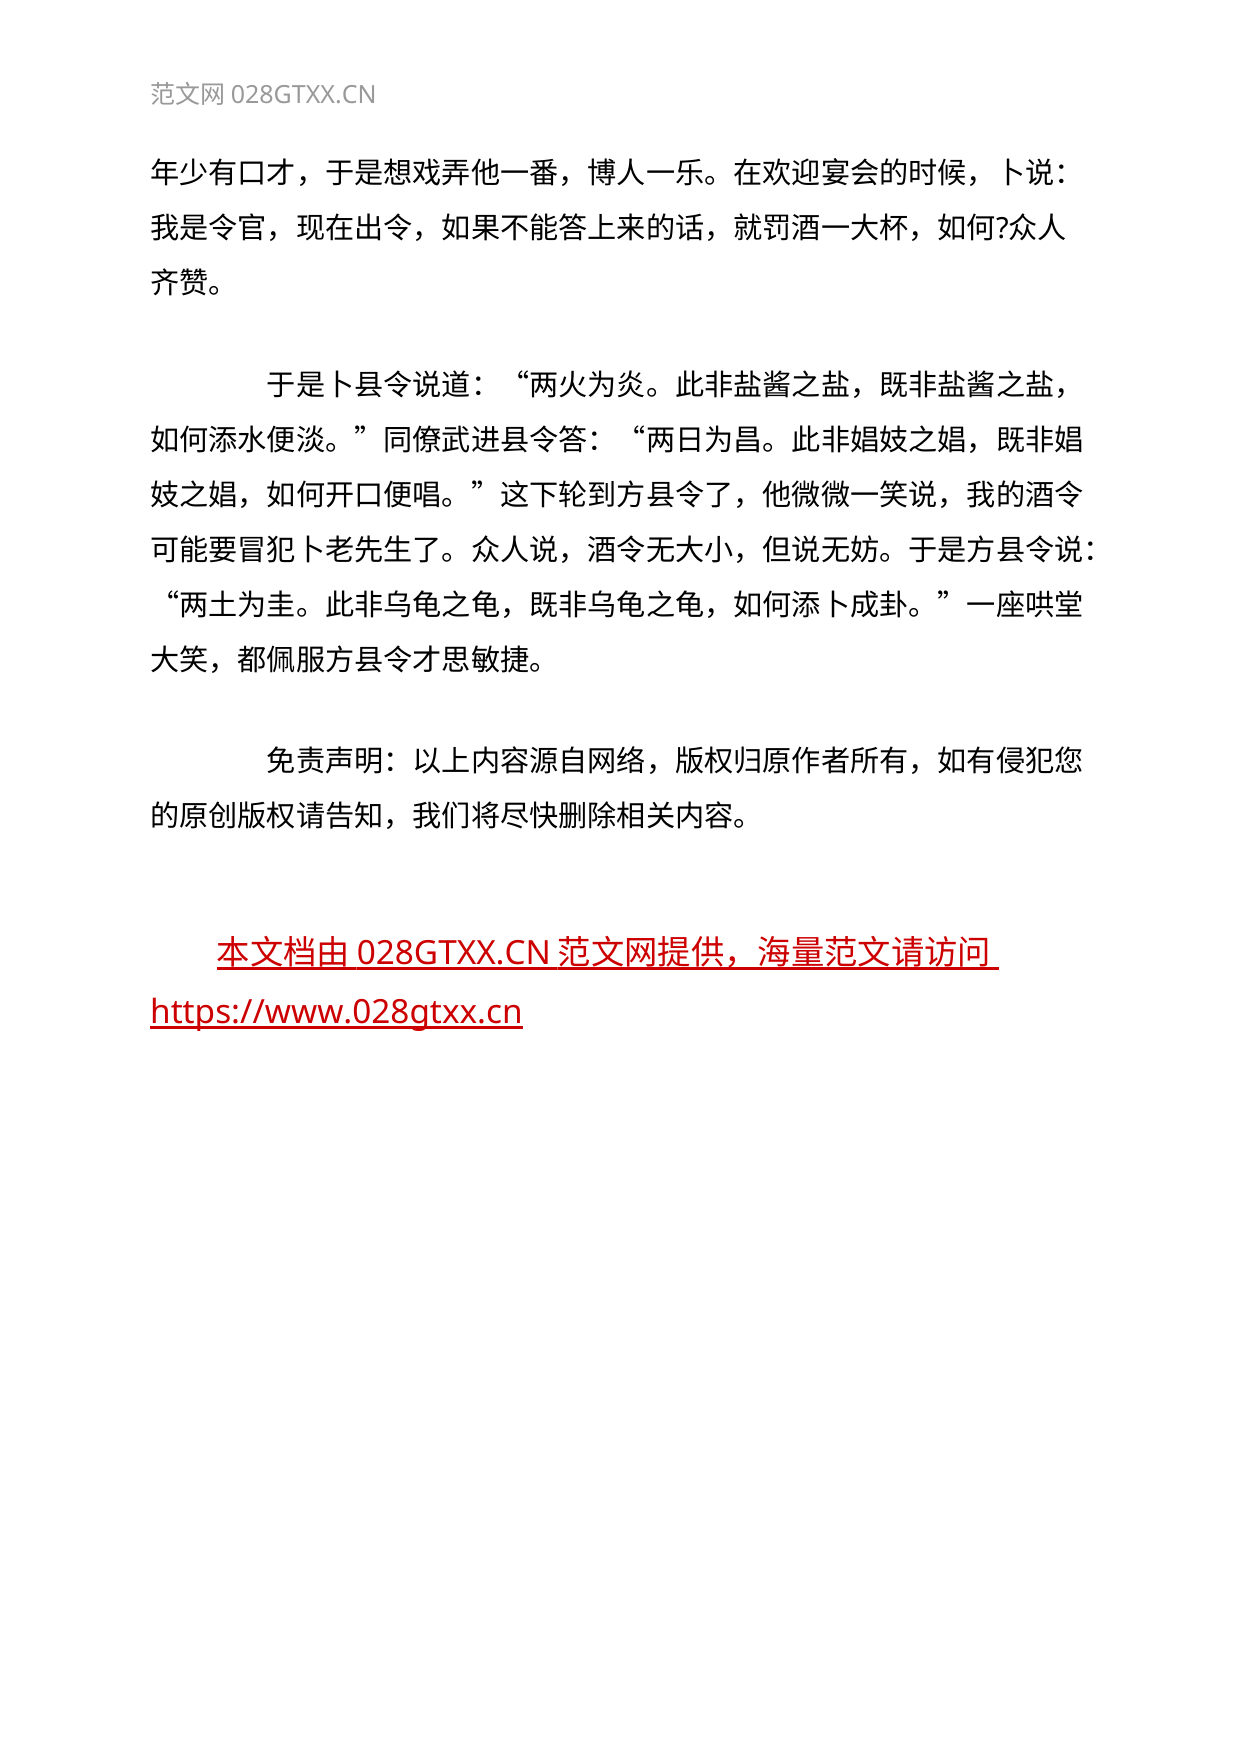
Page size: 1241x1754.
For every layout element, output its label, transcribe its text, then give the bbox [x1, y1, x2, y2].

text 于是卜县令说道：“两火为炎。此非盐酱之盐，既非盐酱之盐，如何添水便淡。”同僚武进县令答：“两日为昌。此非娼妓之娼，既非娼妓之娼，如何开口便唱。”这下轮到方县令了，他微微一笑说，我的酒令可能要冒犯卜老先生了。众人说，酒令无大小，但说无妨。于是方县令说：“两土为圭。此非乌龟之龟，既非乌龟之龟，如何添卜成卦。”一座哄堂大笑，都佩服方县令才思敏捷。 [150, 362, 1090, 678]
text 免责声明：以上内容源自网络，版权归原作者所有，如有侵犯您的原创版权请告知，我们将尽快删除相关内容。 [150, 738, 1090, 835]
text 本文档由028GTXX.CN范文网提供，海量范文请访问 https://www.028gtxx.cn [150, 926, 1090, 1033]
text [150, 150, 1090, 302]
